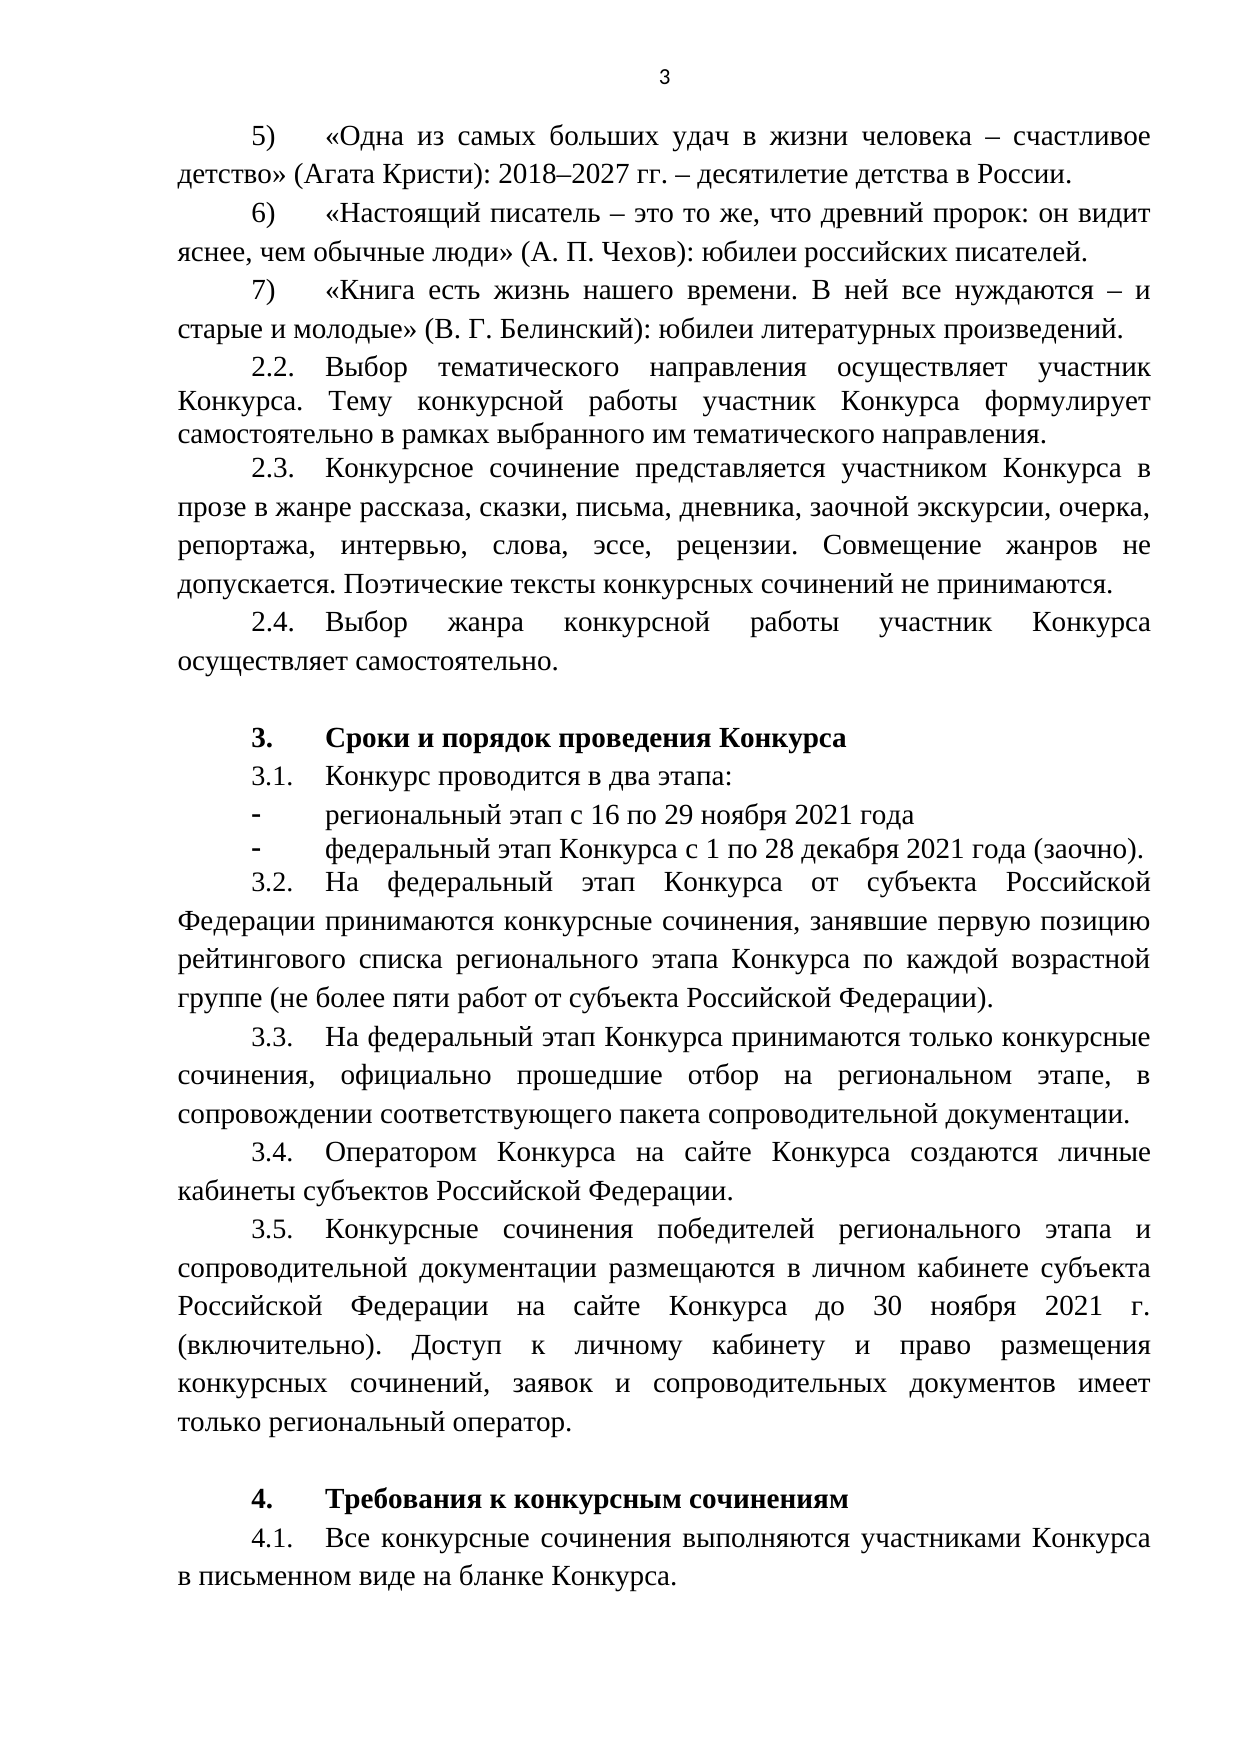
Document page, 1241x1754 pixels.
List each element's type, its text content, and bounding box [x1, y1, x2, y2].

list «Одна из самых больших удач в жизни человека – счастливое детство» (Агата Кристи): 2018–2027 гг. – десятилетие детства в России. [177, 118, 1152, 190]
list «Настоящий писатель – это то же, что древний пророк: он видит яснее, чем обычные люди» (А. П. Чехов): юбилеи российских писателей. [177, 195, 1152, 267]
list региональный этап с 16 по 29 ноября 2021 года [177, 797, 1152, 831]
list Выбор жанра конкурсной работы участник Конкурса осуществляет самостоятельно. [177, 604, 1152, 676]
list Конкурсные сочинения победителей регионального этапа и сопроводительной документации размещаются в личном кабинете субъекта Российской Федерации на сайте Конкурса до 30 ноября 2021 г. (включительно). Доступ к личному кабинету и право размещения конкурсных сочинений, заявок и сопроводительных документов имеет только региональный оператор. [177, 1211, 1152, 1438]
list Выбор тематического направления осуществляет участник Конкурса. Тему конкурсной работы участник Конкурса формулирует самостоятельно в рамках выбранного им тематического направления. [177, 349, 1152, 450]
list Конкурсное сочинение представляется участником Конкурса в прозе в жанре рассказа, сказки, письма, дневника, заочной экскурсии, очерка, репортажа, интервью, слова, эссе, рецензии. Совмещение жанров не допускается. Поэтические тексты конкурсных сочинений не принимаются. [177, 450, 1152, 599]
list Все конкурсные сочинения выполняются участниками Конкурса в письменном виде на бланке Конкурса. [177, 1520, 1152, 1592]
list федеральный этап Конкурса с 1 по 28 декабря 2021 года (заочно). [177, 831, 1152, 864]
list На федеральный этап Конкурса от субъекта Российской Федерации принимаются конкурсные сочинения, занявшие первую позицию рейтингового списка регионального этапа Конкурса по каждой возрастной группе (не более пяти работ от субъекта Российской Федерации). [177, 864, 1152, 1014]
list Сроки и порядок проведения Конкурса [177, 720, 1152, 753]
list Оператором Конкурса на сайте Конкурса создаются личные кабинеты субъектов Российской Федерации. [177, 1134, 1152, 1206]
list «Книга есть жизнь нашего времени. В ней все нуждаются – и старые и молодые» (В. Г. Белинский): юбилеи литературных произведений. [177, 272, 1152, 344]
list На федеральный этап Конкурса принимаются только конкурсные сочинения, официально прошедшие отбор на региональном этапе, в сопровождении соответствующего пакета сопроводительной документации. [177, 1019, 1152, 1129]
list Конкурс проводится в два этапа: [177, 758, 1152, 792]
list Требования к конкурсным сочинениям [177, 1481, 1152, 1515]
